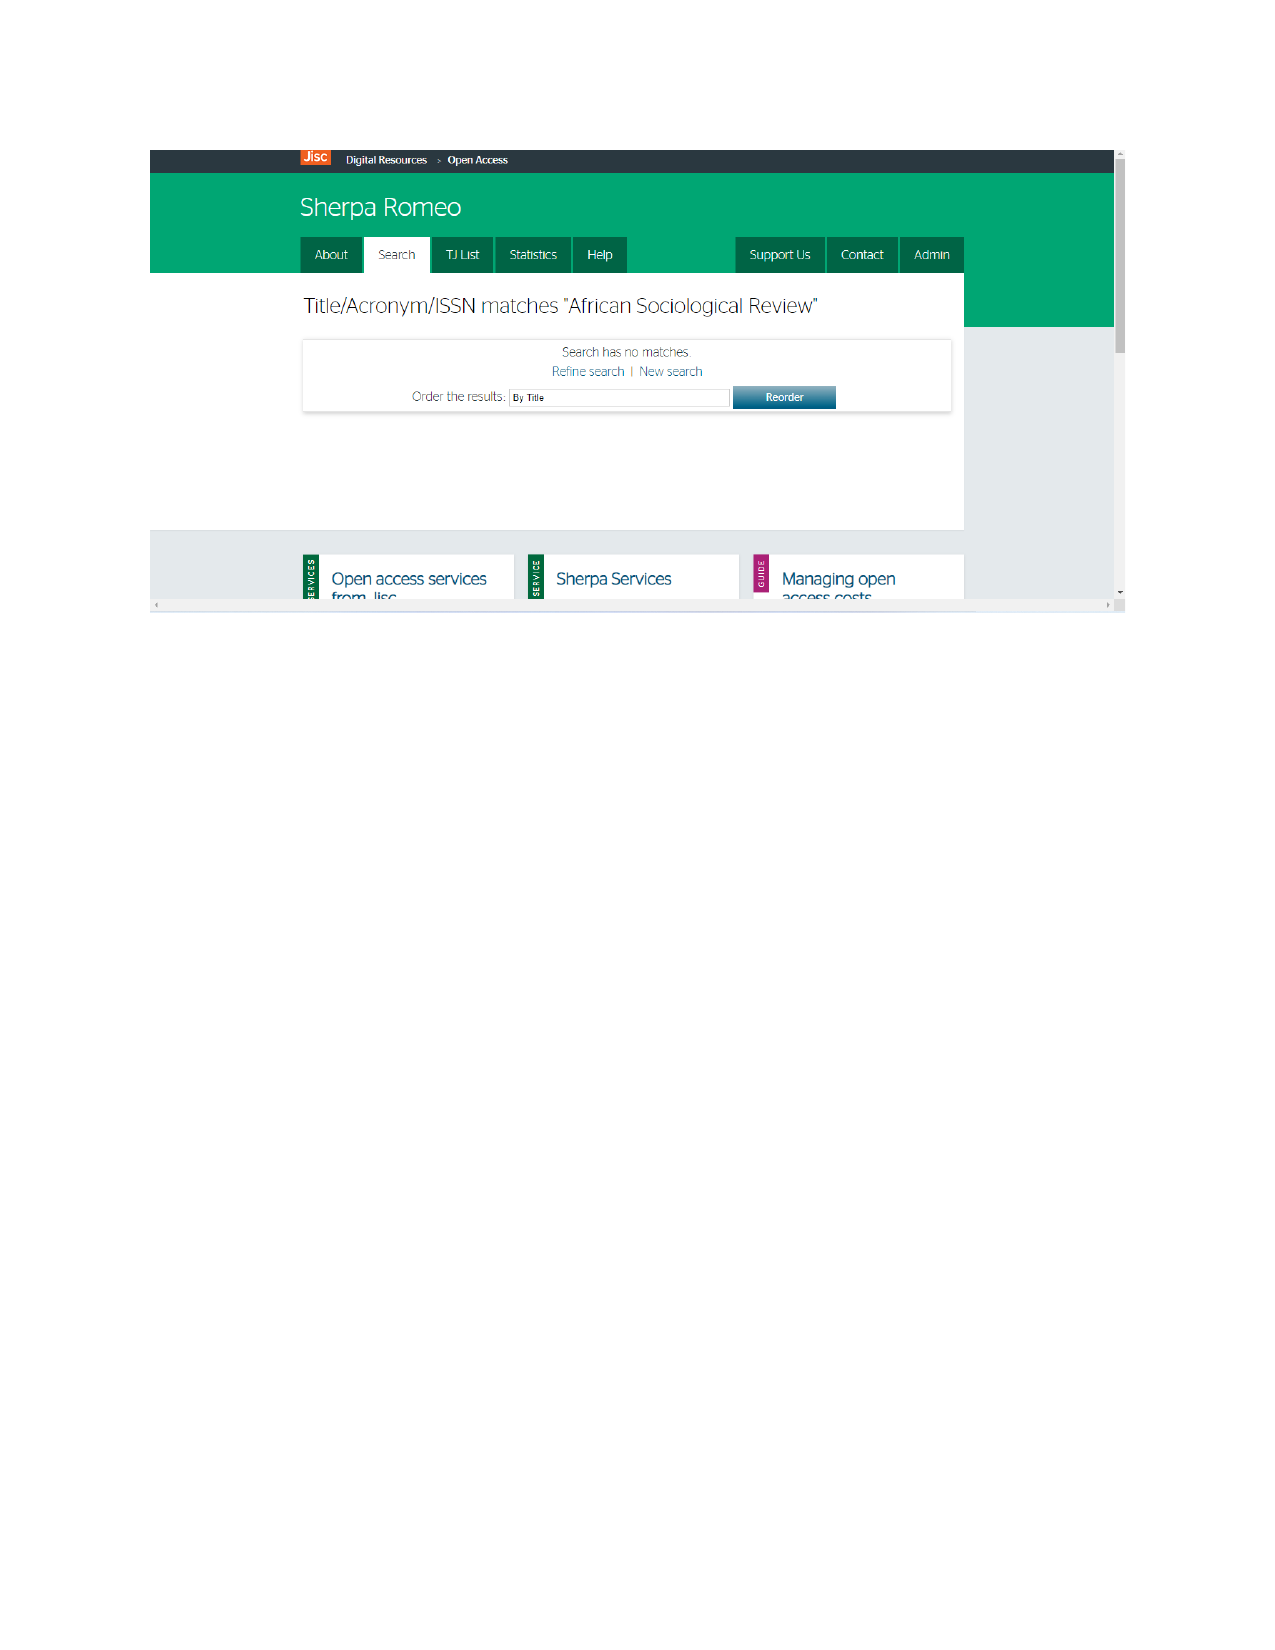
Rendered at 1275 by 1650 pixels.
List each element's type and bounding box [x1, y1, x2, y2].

picture [150, 150, 1125, 613]
